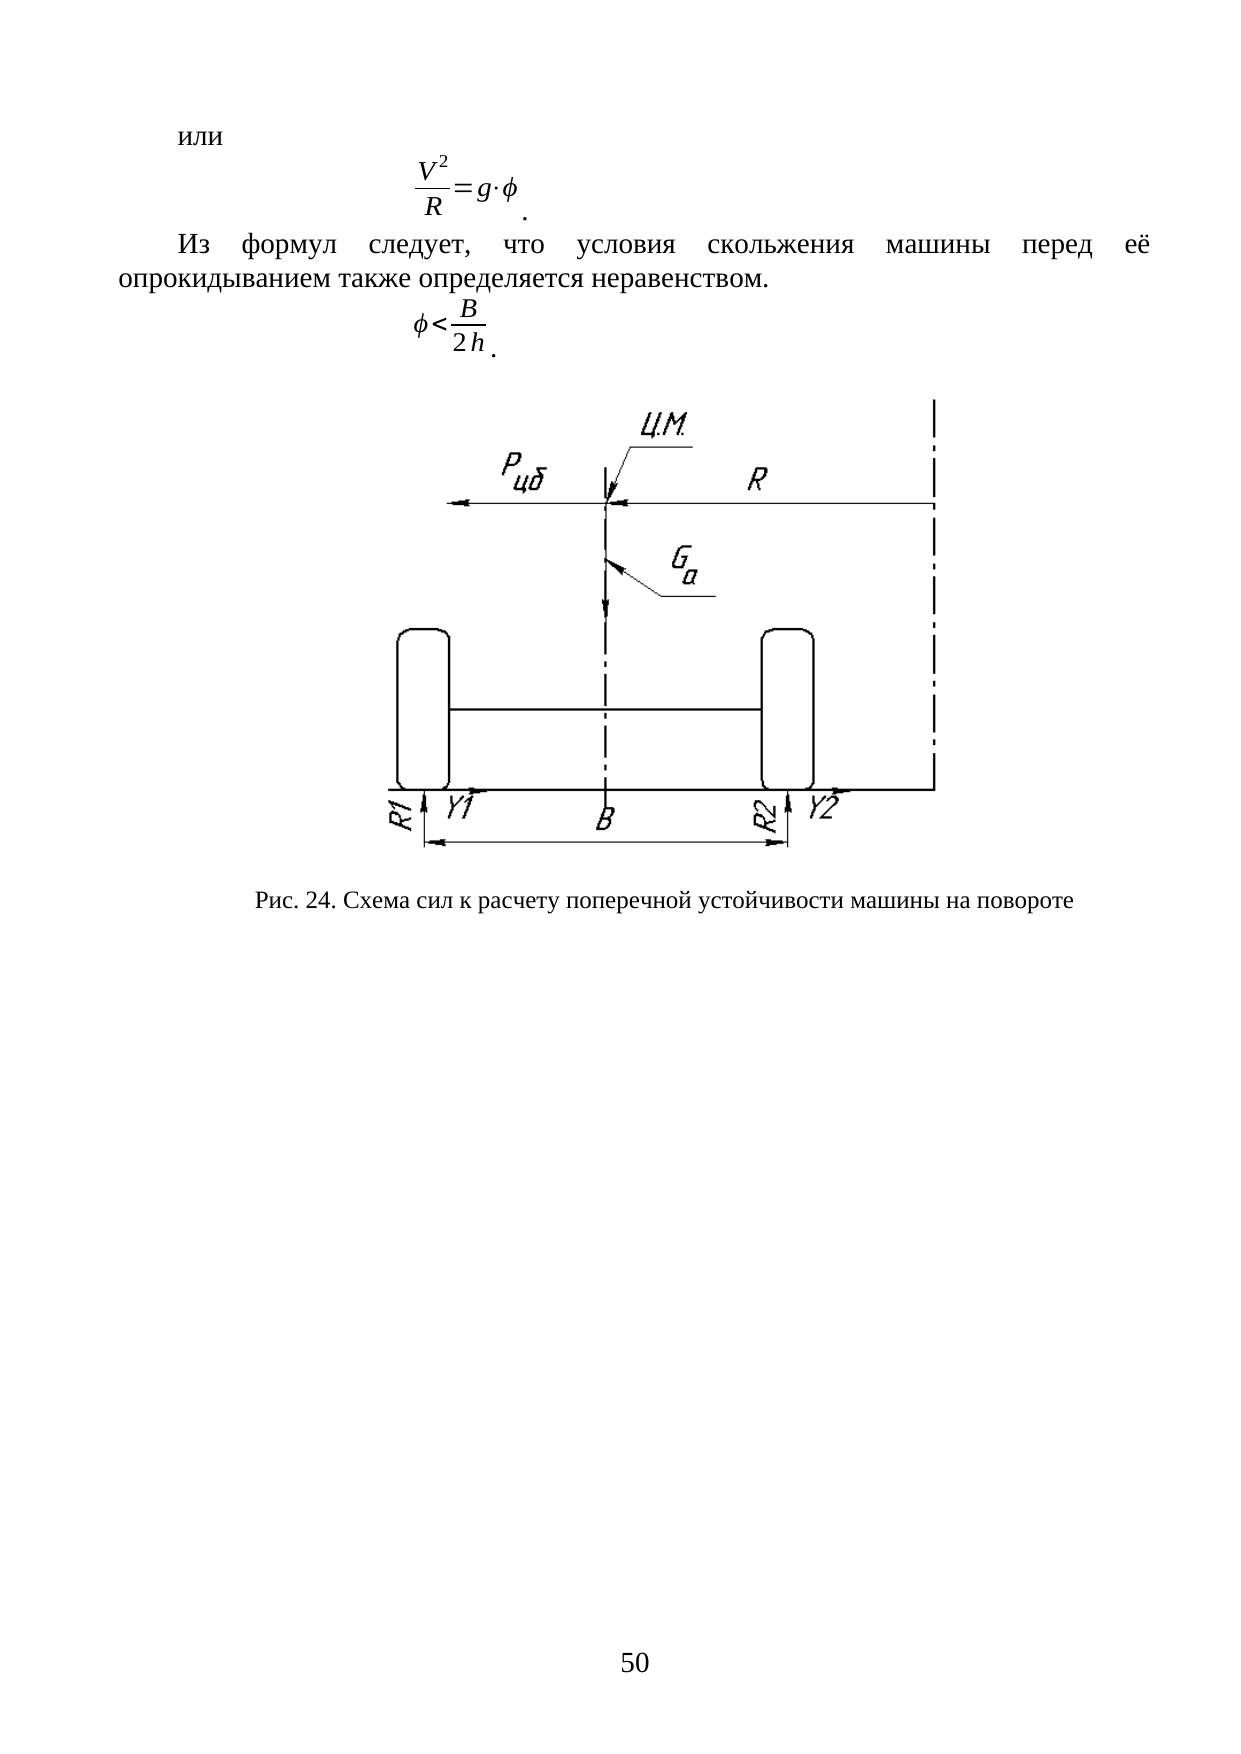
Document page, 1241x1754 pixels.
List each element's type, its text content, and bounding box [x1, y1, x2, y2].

text или [118, 118, 1152, 152]
text . [118, 152, 1152, 227]
picture [363, 397, 966, 864]
text Рис. 24. Схема сил к расчету поперечной устойчивости машины на повороте [118, 885, 1152, 914]
text Из формул следует, что условия скольжения машины перед её опрокидыванием также определяется неравенством. [118, 227, 1152, 294]
text . [118, 294, 1152, 364]
